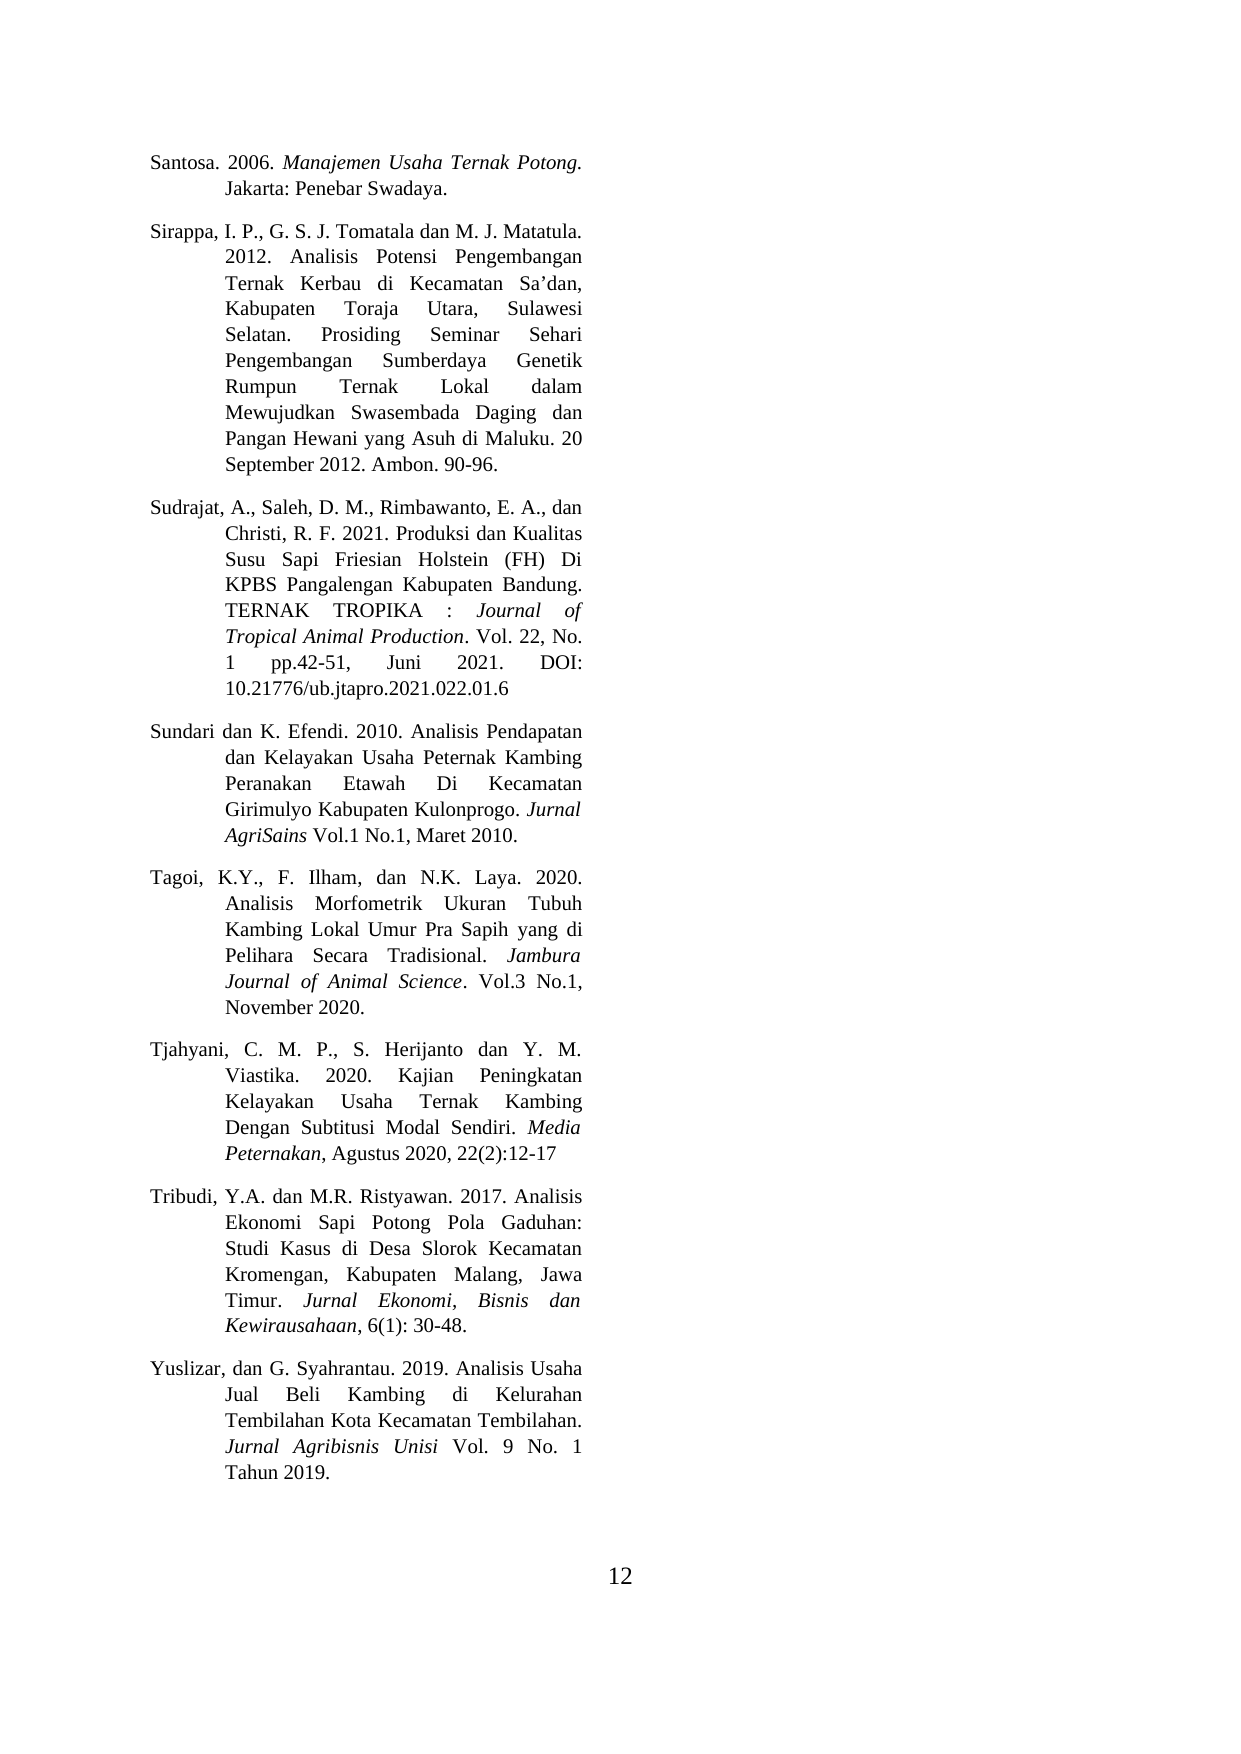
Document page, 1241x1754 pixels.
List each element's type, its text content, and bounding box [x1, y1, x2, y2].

text Tjahyani, C. M. P., S. Herijanto dan Y. M. Viastika. 2020. Kajian Peningkatan Kelayakan Usaha Ternak Kambing Dengan Subtitusi Modal Sendiri. Media Peternakan, Agustus 2020, 22(2):12-17 [150, 1037, 583, 1165]
text Sirappa, I. P., G. S. J. Tomatala dan M. J. Matatula. 2012. Analisis Potensi Pengembangan Ternak Kerbau di Kecamatan Sa’dan, Kabupaten Toraja Utara, Sulawesi Selatan. Prosiding Seminar Sehari Pengembangan Sumberdaya Genetik Rumpun Ternak Lokal dalam Mewujudkan Swasembada Daging dan Pangan Hewani yang Asuh di Maluku. 20 September 2012. Ambon. 90-96. [150, 218, 583, 476]
text Sundari dan K. Efendi. 2010. Analisis Pendapatan dan Kelayakan Usaha Peternak Kambing Peranakan Etawah Di Kecamatan Girimulyo Kabupaten Kulonprogo. Jurnal AgriSains Vol.1 No.1, Maret 2010. [150, 719, 583, 847]
text Yuslizar, dan G. Syahrantau. 2019. Analisis Usaha Jual Beli Kambing di Kelurahan Tembilahan Kota Kecamatan Tembilahan. Jurnal Agribisnis Unisi Vol. 9 No. 1 Tahun 2019. [150, 1356, 583, 1484]
text Santosa. 2006. Manajemen Usaha Ternak Potong. Jakarta: Penebar Swadaya. [150, 150, 583, 200]
text Tagoi, K.Y., F. Ilham, dan N.K. Laya. 2020. Analisis Morfometrik Ukuran Tubuh Kambing Lokal Umur Pra Sapih yang di Pelihara Secara Tradisional. Jambura Journal of Animal Science. Vol.3 No.1, November 2020. [150, 865, 583, 1019]
text Tribudi, Y.A. dan M.R. Ristyawan. 2017. Analisis Ekonomi Sapi Potong Pola Gaduhan: Studi Kasus di Desa Slorok Kecamatan Kromengan, Kabupaten Malang, Jawa Timur. Jurnal Ekonomi, Bisnis dan Kewirausahaan, 6(1): 30-48. [150, 1184, 583, 1337]
text Sudrajat, A., Saleh, D. M., Rimbawanto, E. A., dan Christi, R. F. 2021. Produksi dan Kualitas Susu Sapi Friesian Holstein (FH) Di KPBS Pangalengan Kabupaten Bandung. TERNAK TROPIKA : Journal of Tropical Animal Production. Vol. 22, No. 1 pp.42-51, Juni 2021. DOI: 10.21776/ub.jtapro.2021.022.01.6 [150, 494, 583, 700]
